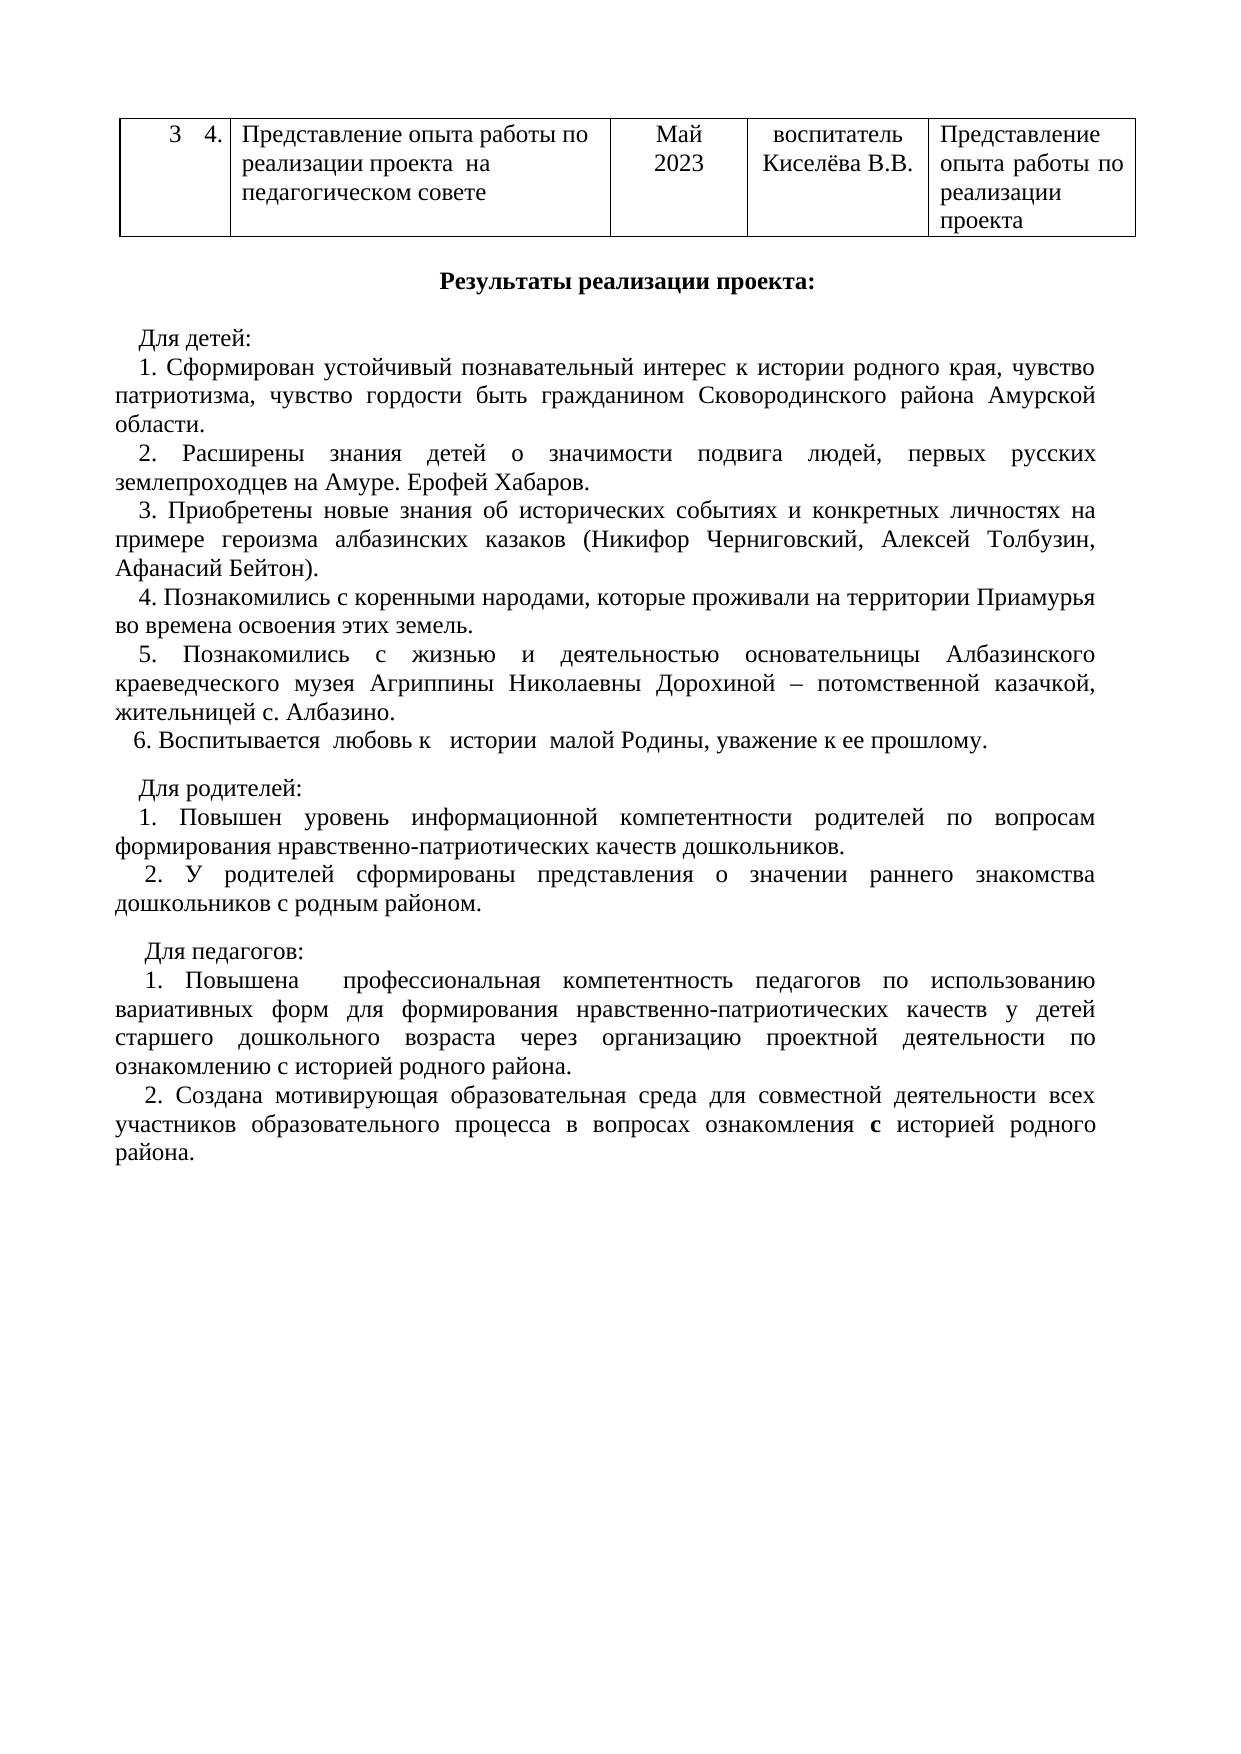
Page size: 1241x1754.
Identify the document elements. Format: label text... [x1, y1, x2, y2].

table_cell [748, 119, 928, 236]
text Результаты реализации проекта: [103, 266, 1152, 295]
table_cell 3 [121, 119, 230, 236]
table_cell Представление опыта работы по реализации проекта [929, 119, 1135, 236]
table_cell Май 2023 [611, 119, 747, 236]
table_cell Представление опыта работы по реализации проекта на педагогическом совете [231, 119, 610, 236]
table_header Для детей: 1. Сформирован устойчивый познавательный интерес к истории родного края, чувство патриотизма, чувство гордости быть гражданином Сковородинского района Амурской области. 2. Расширены знания детей о значимости подвига людей, первых русских землепроходцев на Амуре. Ерофей Хабаров. 3. Приобретены новые знания об исторических событиях и конкретных личностях на примере героизма албазинских казаков (Никифор Черниговский, Алексей Толбузин, Афанасий Бейтон). 4. Познакомились с коренными народами, которые проживали на территории Приамурья во времена освоения этих земель. 5. Познакомились с жизнью и деятельностью основательницы Албазинского краеведческого музея Агриппины Николаевны Дорохиной – потомственной казачкой, жительницей с. Албазино. 6. Воспитывается любовь к истории малой Родины, уважение к ее прошлому. Для родителей: 1. Повышен уровень информационной компетентности родителей по вопросам формирования нравственно-патриотических качеств дошкольников. 2. У родителей сформированы представления о значении раннего знакомства дошкольников с родным районом. Для педагогов: 1. Повышена профессиональная компетентность педагогов по использованию вариативных форм для формирования нравственно-патриотических качеств у детей старшего дошкольного возраста через организацию проектной деятельности по ознакомлению с историей родного района. 2. Создана мотивирующая образовательная среда для совместной деятельности всех участников образовательного процесса в вопросах ознакомления с историей родного района. [104, 295, 1107, 1195]
